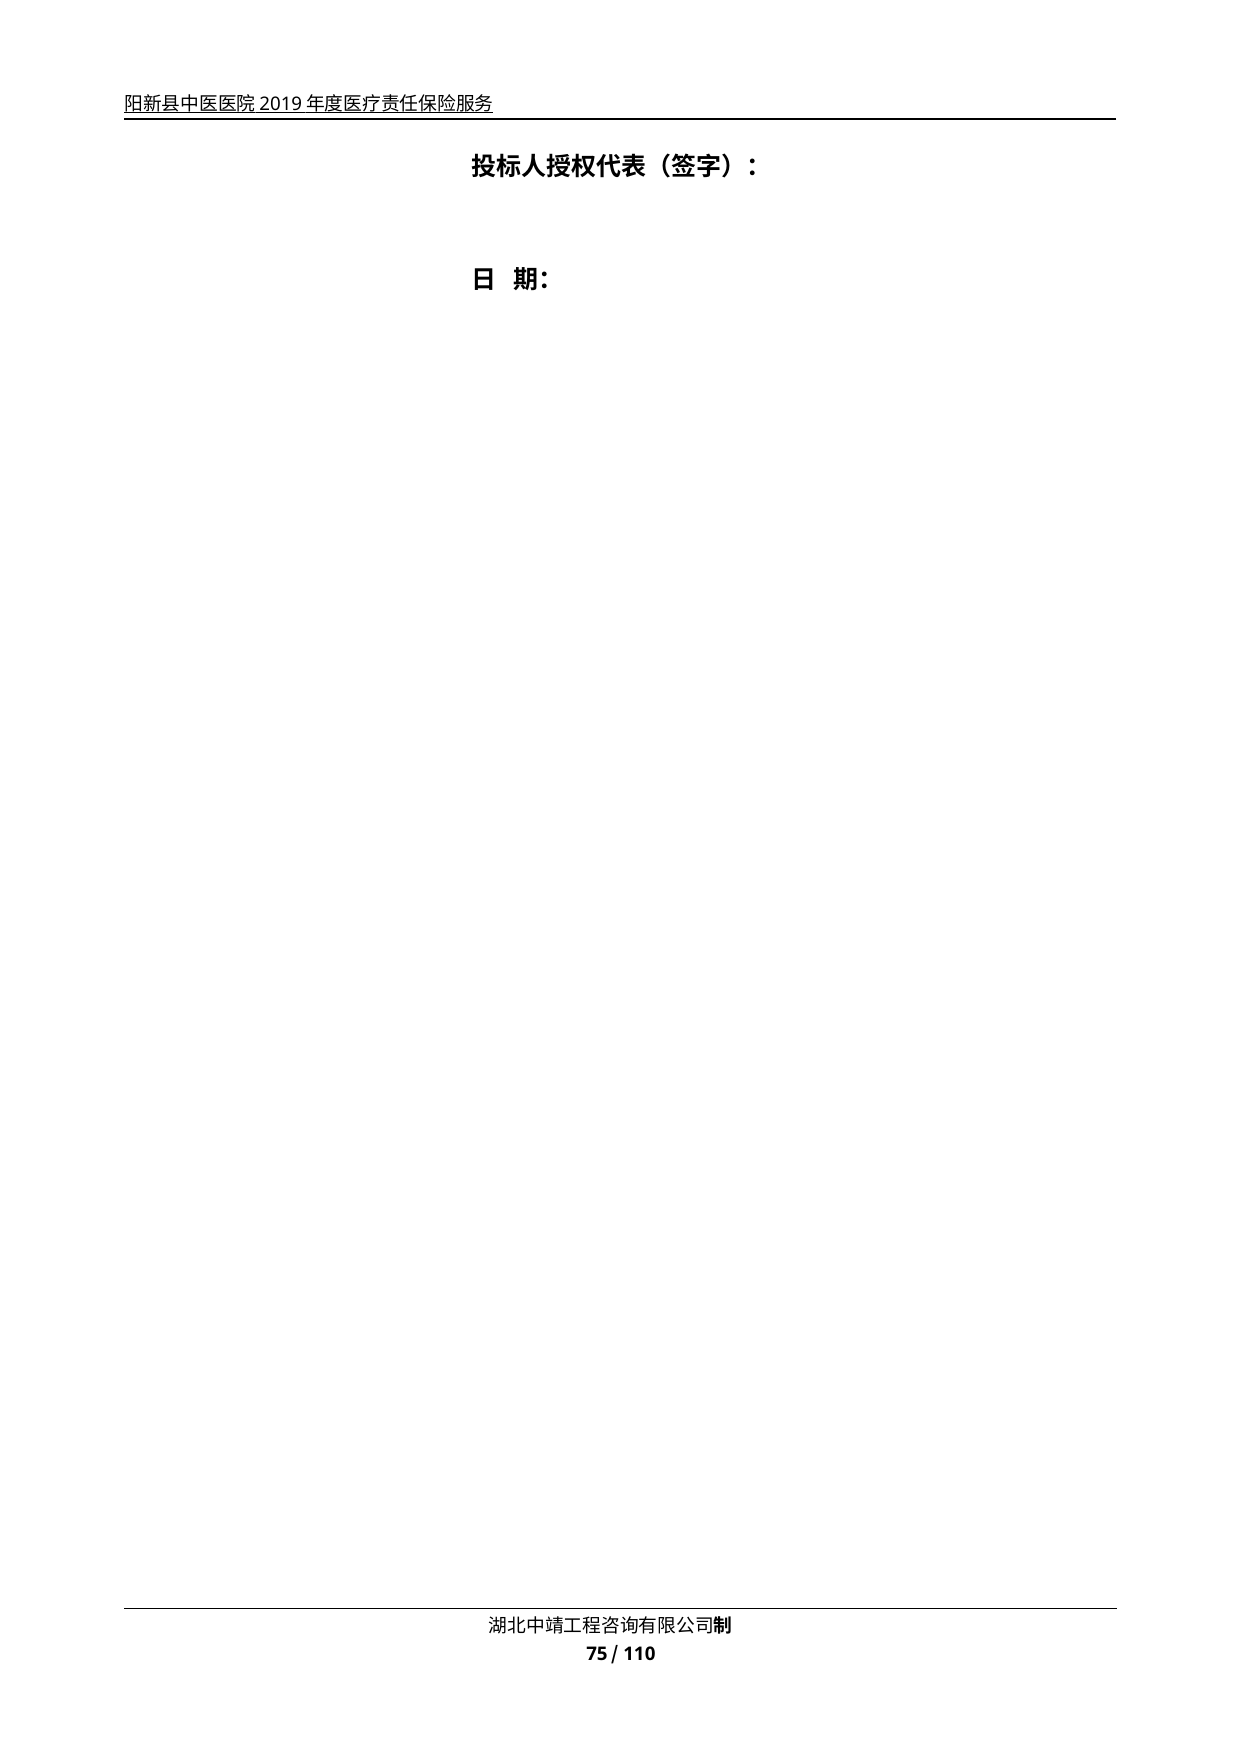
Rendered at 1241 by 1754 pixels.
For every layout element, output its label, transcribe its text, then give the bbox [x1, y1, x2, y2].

text 日 期： [124, 245, 1116, 310]
text 投标人授权代表（签字）： [124, 132, 1116, 197]
